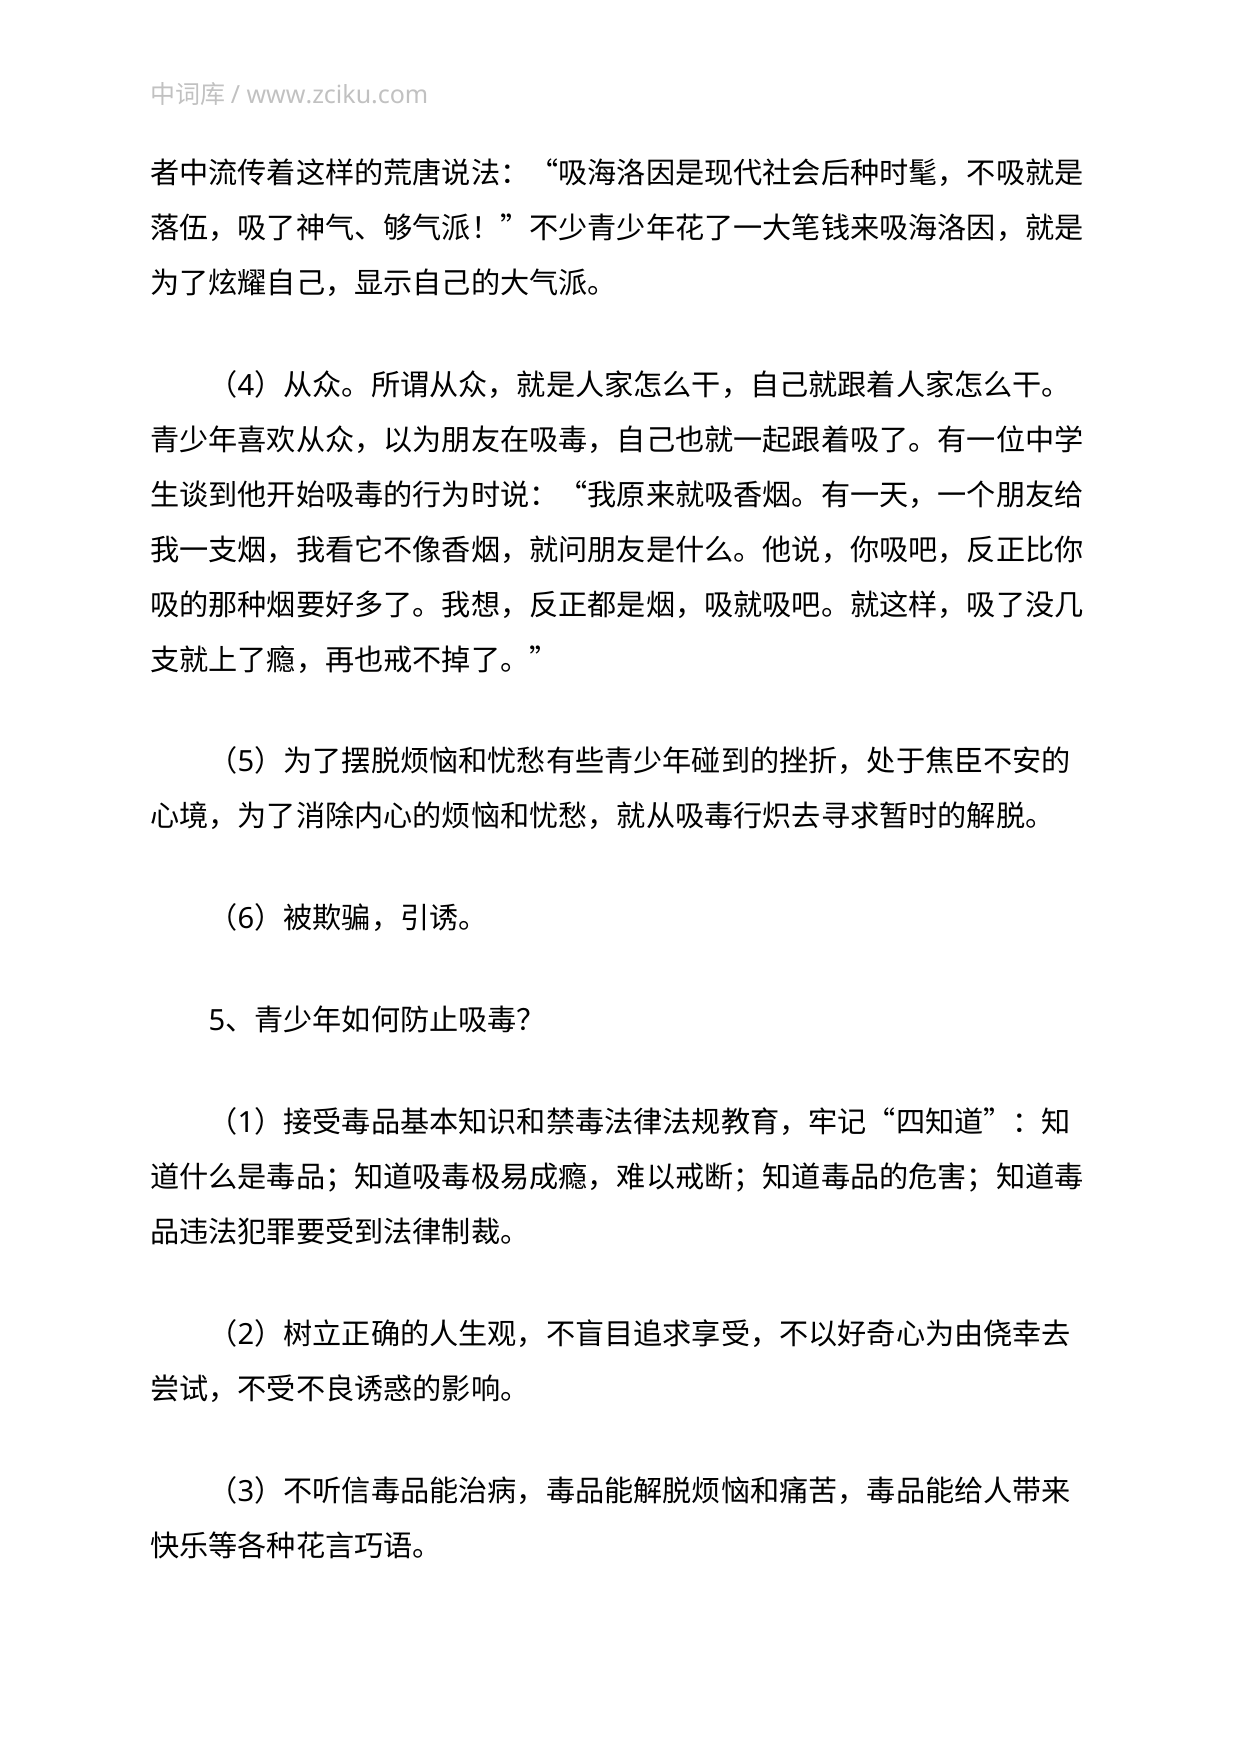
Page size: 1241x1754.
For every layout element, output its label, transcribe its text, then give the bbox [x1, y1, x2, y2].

text （1）接受毒品基本知识和禁毒法律法规教育，牢记“四知道”：知道什么是毒品；知道吸毒极易成瘾，难以戒断；知道毒品的危害；知道毒品违法犯罪要受到法律制裁。 [150, 1099, 1090, 1251]
text （2）树立正确的人生观，不盲目追求享受，不以好奇心为由侥幸去尝试，不受不良诱惑的影响。 [150, 1310, 1090, 1408]
text （5）为了摆脱烦恼和忧愁有些青少年碰到的挫折，处于焦臣不安的心境，为了消除内心的烦恼和忧愁，就从吸毒行炽去寻求暂时的解脱。 [150, 738, 1090, 835]
text （6）被欺骗，引诱。 [150, 895, 1090, 937]
text （3）不听信毒品能治病，毒品能解脱烦恼和痛苦，毒品能给人带来快乐等各种花言巧语。 [150, 1467, 1090, 1564]
text 5、青少年如何防止吸毒？ [150, 997, 1090, 1039]
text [150, 150, 1090, 302]
text （4）从众。所谓从众，就是人家怎么干，自己就跟着人家怎么干。青少年喜欢从众，以为朋友在吸毒，自己也就一起跟着吸了。有一位中学生谈到他开始吸毒的行为时说：“我原来就吸香烟。有一天，一个朋友给我一支烟，我看它不像香烟，就问朋友是什么。他说，你吸吧，反正比你吸的那种烟要好多了。我想，反正都是烟，吸就吸吧。就这样，吸了没几支就上了瘾，再也戒不掉了。” [150, 362, 1090, 678]
